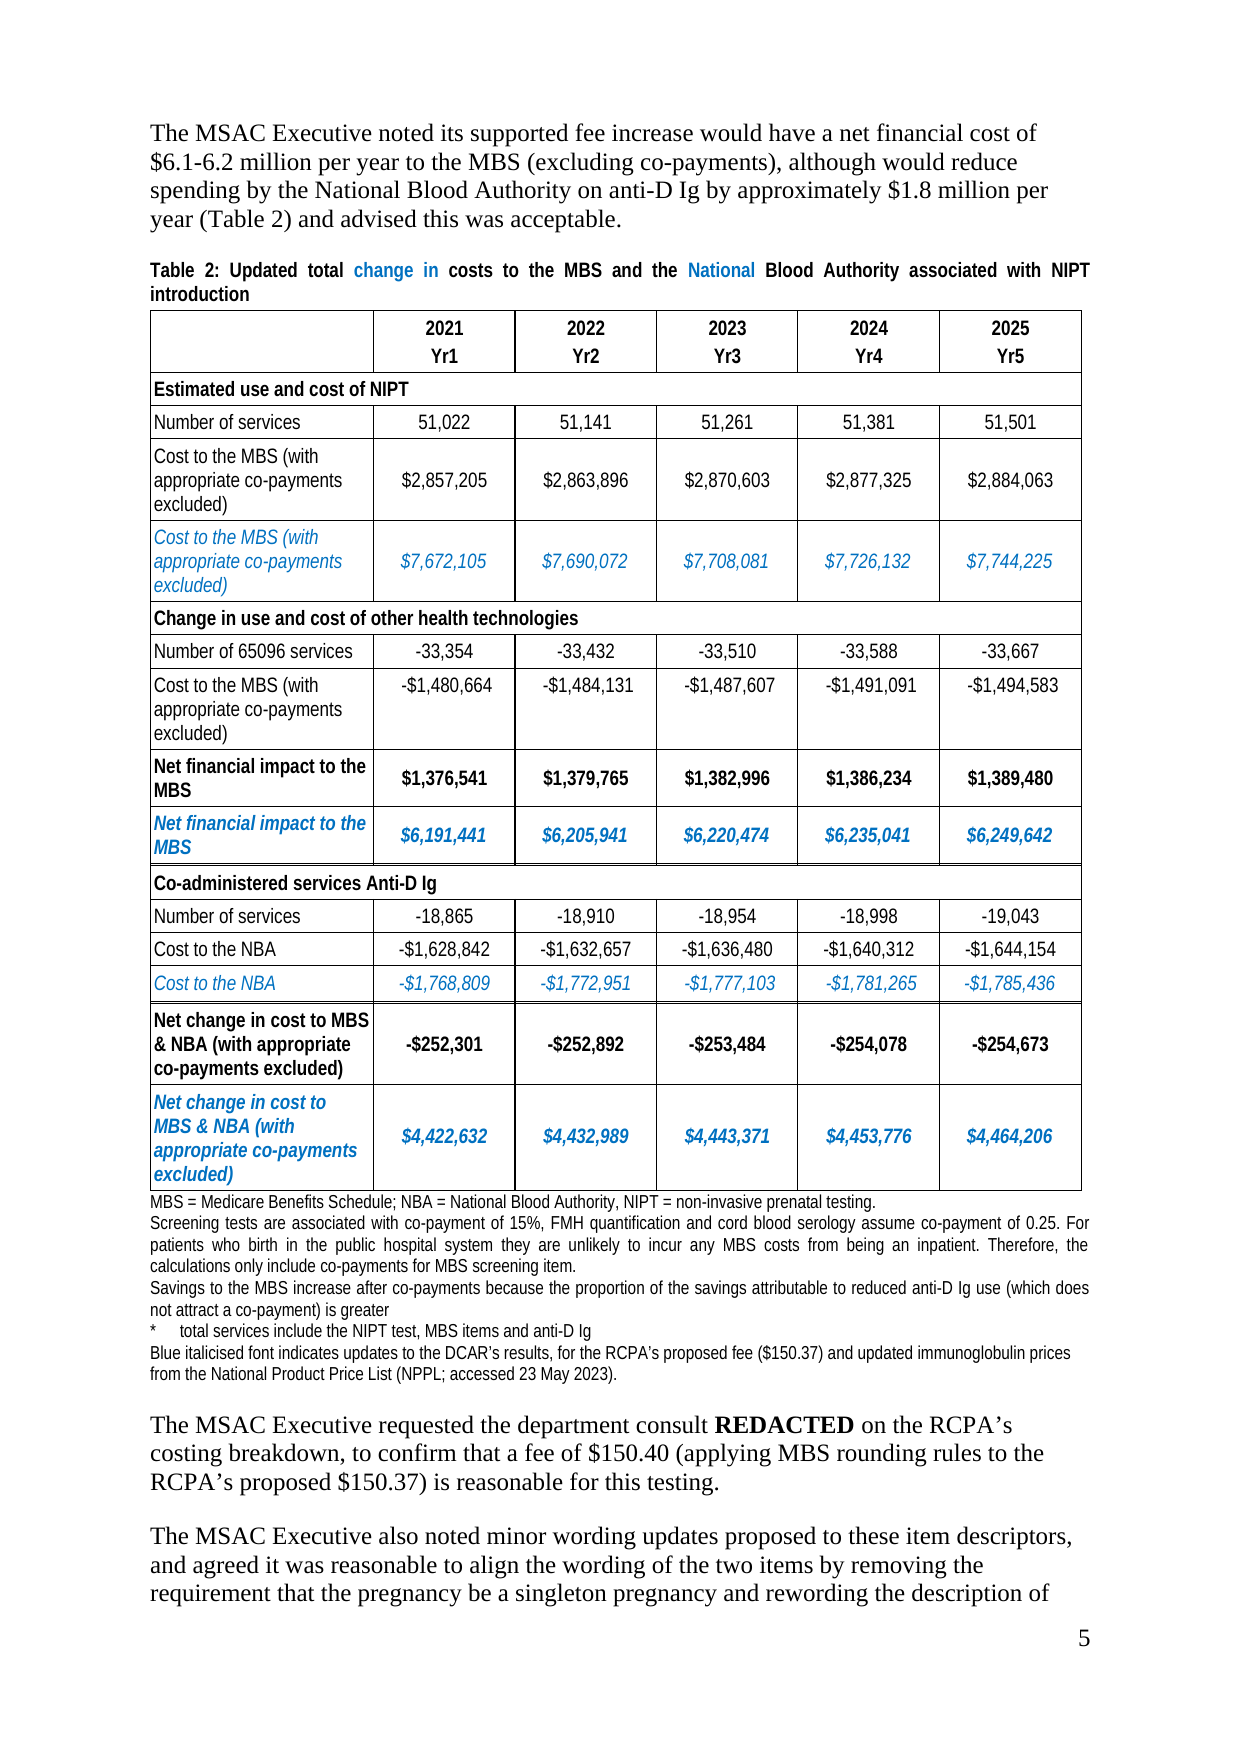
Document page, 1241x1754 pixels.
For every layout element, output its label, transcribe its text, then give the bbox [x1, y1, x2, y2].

table_cell Number of 65096 services [151, 635, 373, 667]
table_cell $6,249,642 [940, 807, 1081, 863]
table_cell -$254,078 [798, 1004, 939, 1084]
table_cell Cost to the MBS (with appropriate co-payments excluded) [151, 521, 373, 601]
table_cell $4,443,371 [657, 1085, 797, 1189]
text The MSAC Executive noted its supported fee increase would have a net financial cost of $6.1-6.2 million per year to the MBS (excluding co-payments), although would reduce spending by the National Blood Authority on anti-D Ig by approximately $1.8 million per year (Table 2) and advised this was acceptable. [150, 118, 1090, 233]
table_cell -18,954 [657, 900, 797, 932]
table_cell -$1,785,436 [940, 966, 1081, 1001]
table_cell Estimated use and cost of NIPT [151, 373, 1081, 405]
table_cell 51,501 [940, 406, 1081, 438]
table_cell -$252,892 [516, 1004, 656, 1084]
table_cell -33,588 [798, 635, 939, 667]
table_cell $7,672,105 [374, 521, 514, 601]
table_header 2025 Yr5 [940, 311, 1081, 372]
table_cell 51,022 [374, 406, 514, 438]
table_cell Cost to the MBS (with appropriate co-payments excluded) [151, 439, 373, 519]
text The MSAC Executive requested the department consult REDACTED on the RCPA’s costing breakdown, to confirm that a fee of $150.40 (applying MBS rounding rules to the RCPA’s proposed $150.37) is reasonable for this testing. [150, 1410, 1090, 1496]
table_cell -$253,484 [657, 1004, 797, 1084]
table_cell Net financial impact to the MBS [151, 750, 373, 806]
table_cell $7,726,132 [798, 521, 939, 601]
table_cell $4,464,206 [940, 1085, 1081, 1189]
table_cell 51,381 [798, 406, 939, 438]
table_cell -18,998 [798, 900, 939, 932]
table_cell $7,744,225 [940, 521, 1081, 601]
table_cell -19,043 [940, 900, 1081, 932]
table_cell -33,510 [657, 635, 797, 667]
table_cell Cost to the NBA [151, 966, 373, 1001]
table_cell -$1,491,091 [798, 669, 939, 749]
table_cell -$1,772,951 [516, 966, 656, 1001]
text Screening tests are associated with co-payment of 15%, FMH quantification and cord blood serology assume co-payment of 0.25. For patients who birth in the public hospital system they are unlikely to incur any MBS costs from being an inpatient. Therefore, the calculations only include co-payments for MBS screening item. [150, 1212, 1090, 1277]
table_header 2021 Yr1 [374, 311, 514, 372]
table_cell $1,389,480 [940, 750, 1081, 806]
table_cell -$1,777,103 [657, 966, 797, 1001]
table_cell -$1,644,154 [940, 933, 1081, 965]
table_cell -$1,640,312 [798, 933, 939, 965]
table_cell $7,690,072 [516, 521, 656, 601]
table_cell -$1,494,583 [940, 669, 1081, 749]
table_cell $2,863,896 [516, 439, 656, 519]
table_cell 51,141 [516, 406, 656, 438]
text MBS = Medicare Benefits Schedule; NBA = National Blood Authority, NIPT = non-invasive prenatal testing. [150, 1191, 1090, 1212]
table_cell $6,220,474 [657, 807, 797, 863]
table_cell Net financial impact to the MBS [151, 807, 373, 863]
table_cell Change in use and cost of other health technologies [151, 602, 1081, 634]
table_header [151, 311, 373, 372]
table_cell -$1,487,607 [657, 669, 797, 749]
subtitle Table 2: Updated total change in costs to the MBS and the National Blood Authority associated with NIPT introduction [150, 258, 1090, 306]
table_cell $6,235,041 [798, 807, 939, 863]
table_cell $1,379,765 [516, 750, 656, 806]
table_cell -$1,632,657 [516, 933, 656, 965]
table_cell Cost to the MBS (with appropriate co-payments excluded) [151, 669, 373, 749]
table_cell -33,667 [940, 635, 1081, 667]
text Blue italicised font indicates updates to the DCAR’s results, for the RCPA’s proposed fee ($150.37) and updated immunoglobulin prices from the National Product Price List (NPPL; accessed 23 May 2023). [150, 1342, 1090, 1385]
table_cell $2,857,205 [374, 439, 514, 519]
table_cell Co-administered services Anti-D Ig [151, 866, 1081, 899]
table_cell Number of services [151, 900, 373, 932]
table_cell Net change in cost to MBS & NBA (with appropriate co-payments excluded) [151, 1004, 373, 1084]
table_cell $6,191,441 [374, 807, 514, 863]
table_cell -18,910 [516, 900, 656, 932]
table_cell $2,884,063 [940, 439, 1081, 519]
text Savings to the MBS increase after co-payments because the proportion of the savings attributable to reduced anti-D Ig use (which does not attract a co-payment) is greater [150, 1277, 1090, 1320]
table_cell $1,382,996 [657, 750, 797, 806]
table_cell $2,877,325 [798, 439, 939, 519]
table_cell -33,354 [374, 635, 514, 667]
table_cell -18,865 [374, 900, 514, 932]
table_cell -$1,781,265 [798, 966, 939, 1001]
table_cell Net change in cost to MBS & NBA (with appropriate co-payments excluded) [151, 1085, 373, 1189]
table_cell $2,870,603 [657, 439, 797, 519]
table_cell $6,205,941 [516, 807, 656, 863]
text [150, 1521, 1090, 1607]
table_cell -$1,484,131 [516, 669, 656, 749]
table_cell Cost to the NBA [151, 933, 373, 965]
table_cell -$252,301 [374, 1004, 514, 1084]
table_header 2024 Yr4 [798, 311, 939, 372]
table_cell -$1,628,842 [374, 933, 514, 965]
table_cell -33,432 [516, 635, 656, 667]
table_cell -$254,673 [940, 1004, 1081, 1084]
table_cell $1,376,541 [374, 750, 514, 806]
table_cell -$1,768,809 [374, 966, 514, 1001]
table_header 2022 Yr2 [516, 311, 656, 372]
table_header 2023 Yr3 [657, 311, 797, 372]
table_cell $4,422,632 [374, 1085, 514, 1189]
text * total services include the NIPT test, MBS items and anti-D Ig [150, 1320, 1090, 1342]
table_cell $4,432,989 [516, 1085, 656, 1189]
table_cell $1,386,234 [798, 750, 939, 806]
table_cell -$1,636,480 [657, 933, 797, 965]
table_cell $7,708,081 [657, 521, 797, 601]
table_cell 51,261 [657, 406, 797, 438]
table_cell Number of services [151, 406, 373, 438]
table_cell -$1,480,664 [374, 669, 514, 749]
table_cell $4,453,776 [798, 1085, 939, 1189]
